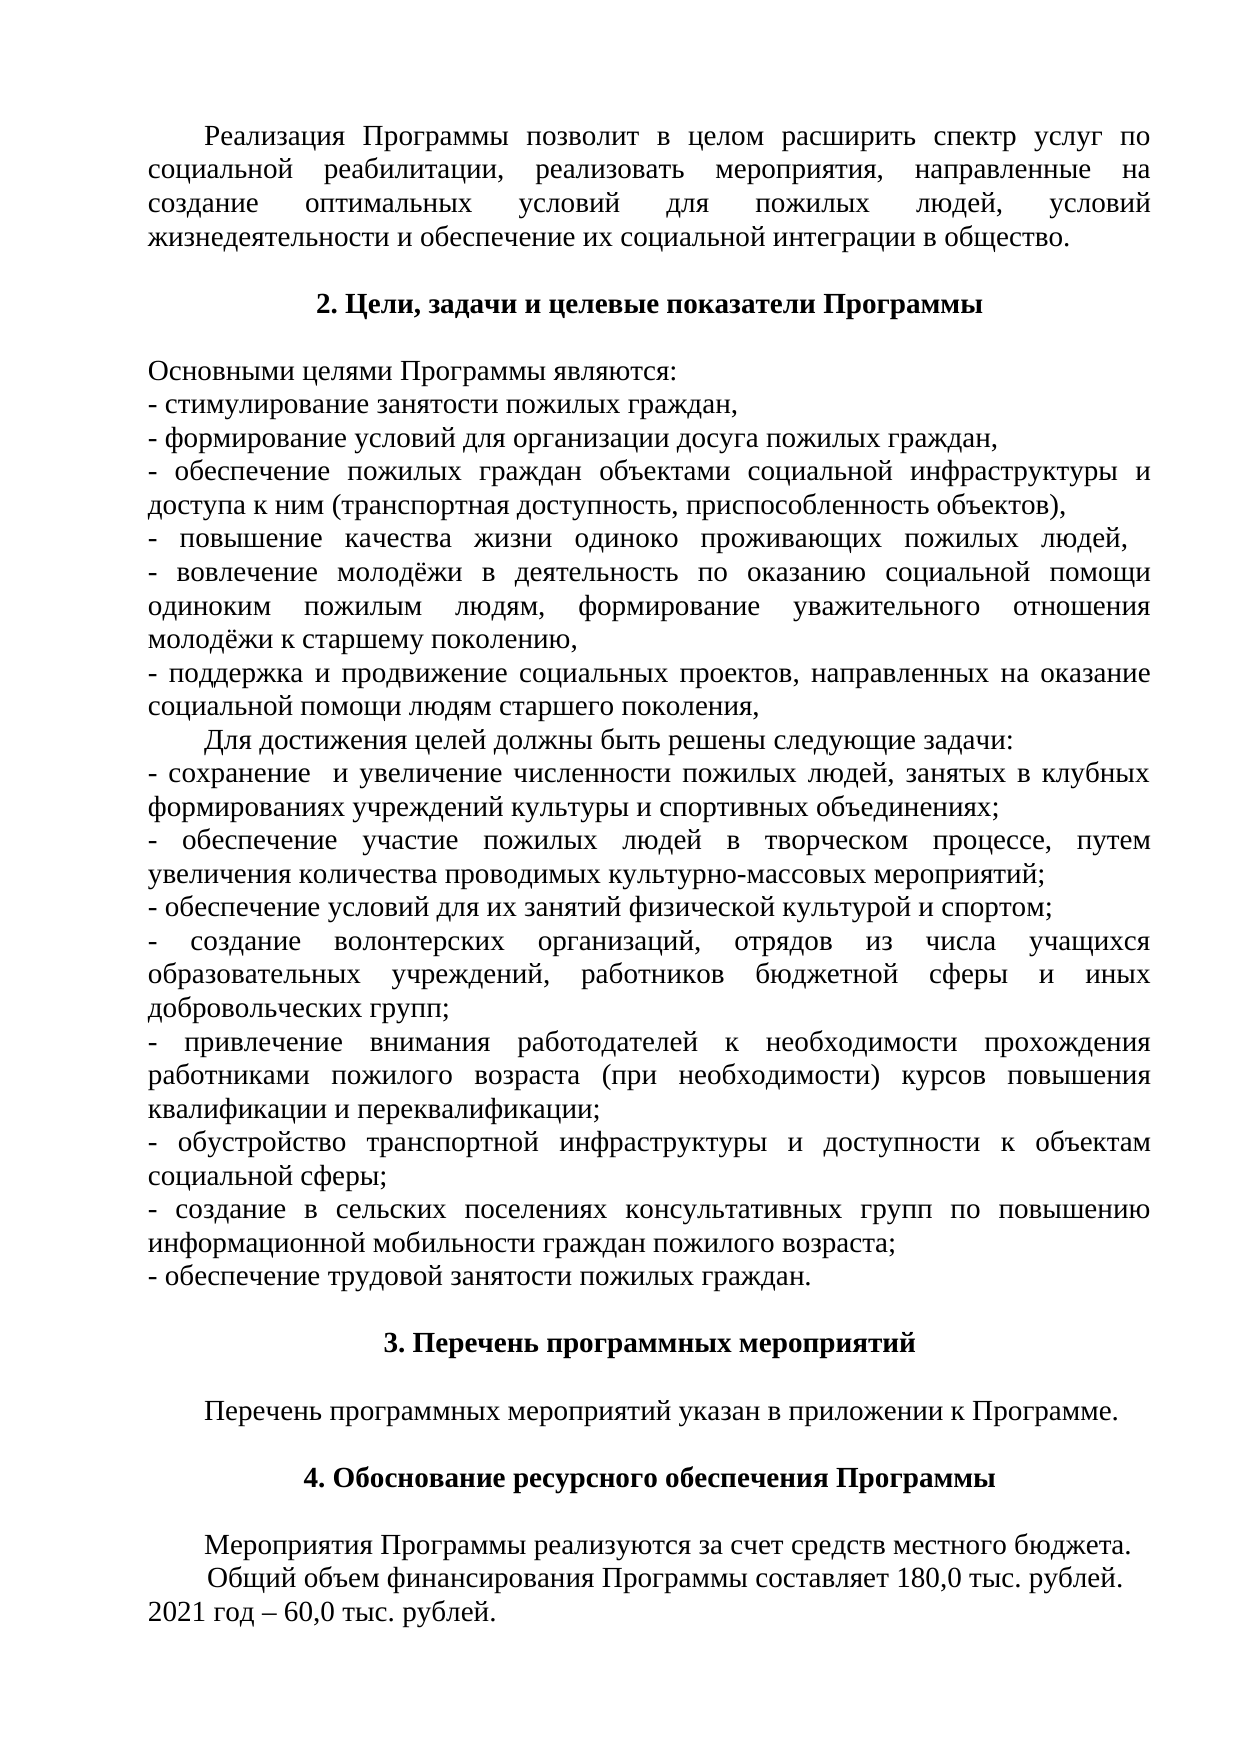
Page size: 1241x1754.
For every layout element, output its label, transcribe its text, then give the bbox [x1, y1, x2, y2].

text Общий объем финансирования Программы составляет 180,0 тыс. рублей. [148, 1560, 1152, 1594]
text 2. Цели, задачи и целевые показатели Программы [148, 286, 1152, 319]
text - повышение качества жизни одиноко проживающих пожилых людей, - вовлечение молодёжи в деятельность по оказанию социальной помощи одиноким пожилым людям, формирование уважительного отношения молодёжи к старшему поколению, [148, 521, 1152, 655]
text - создание в сельских поселениях консультативных групп по повышению информационной мобильности граждан пожилого возраста; [148, 1191, 1152, 1258]
text Реализация Программы позволит в целом расширить спектр услуг по социальной реабилитации, реализовать мероприятия, направленные на создание оптимальных условий для пожилых людей, условий жизнедеятельности и обеспечение их социальной интеграции в общество. [148, 118, 1152, 252]
text 3. Перечень программных мероприятий [148, 1326, 1152, 1359]
text - обеспечение пожилых граждан объектами социальной инфраструктуры и доступа к ним (транспортная доступность, приспособленность объектов), [148, 453, 1152, 521]
text - создание волонтерских организаций, отрядов из числа учащихся образовательных учреждений, работников бюджетной сферы и иных добровольческих групп; [148, 923, 1152, 1024]
text - обеспечение условий для их занятий физической культурой и спортом; [148, 889, 1152, 923]
text Основными целями Программы являются: [148, 353, 1152, 386]
text Перечень программных мероприятий указан в приложении к Программе. [148, 1393, 1152, 1426]
text - сохранение и увеличение численности пожилых людей, занятых в клубных формированиях учреждений культуры и спортивных объединениях; [148, 755, 1152, 822]
text - стимулирование занятости пожилых граждан, [148, 386, 1152, 420]
text Мероприятия Программы реализуются за счет средств местного бюджета. [148, 1527, 1152, 1560]
text Для достижения целей должны быть решены следующие задачи: [148, 722, 1152, 755]
text - обеспечение участие пожилых людей в творческом процессе, путем увеличения количества проводимых культурно-массовых мероприятий; [148, 822, 1152, 889]
text - формирование условий для организации досуга пожилых граждан, [148, 420, 1152, 453]
text 4. Обоснование ресурсного обеспечения Программы [148, 1460, 1152, 1493]
text - поддержка и продвижение социальных проектов, направленных на оказание социальной помощи людям старшего поколения, [148, 655, 1152, 722]
text - обеспечение трудовой занятости пожилых граждан. [148, 1258, 1152, 1292]
text - привлечение внимания работодателей к необходимости прохождения работниками пожилого возраста (при необходимости) курсов повышения квалификации и переквалификации; [148, 1024, 1152, 1124]
text 2021 год – 60,0 тыс. рублей. [148, 1594, 1152, 1627]
text - обустройство транспортной инфраструктуры и доступности к объектам социальной сферы; [148, 1124, 1152, 1191]
